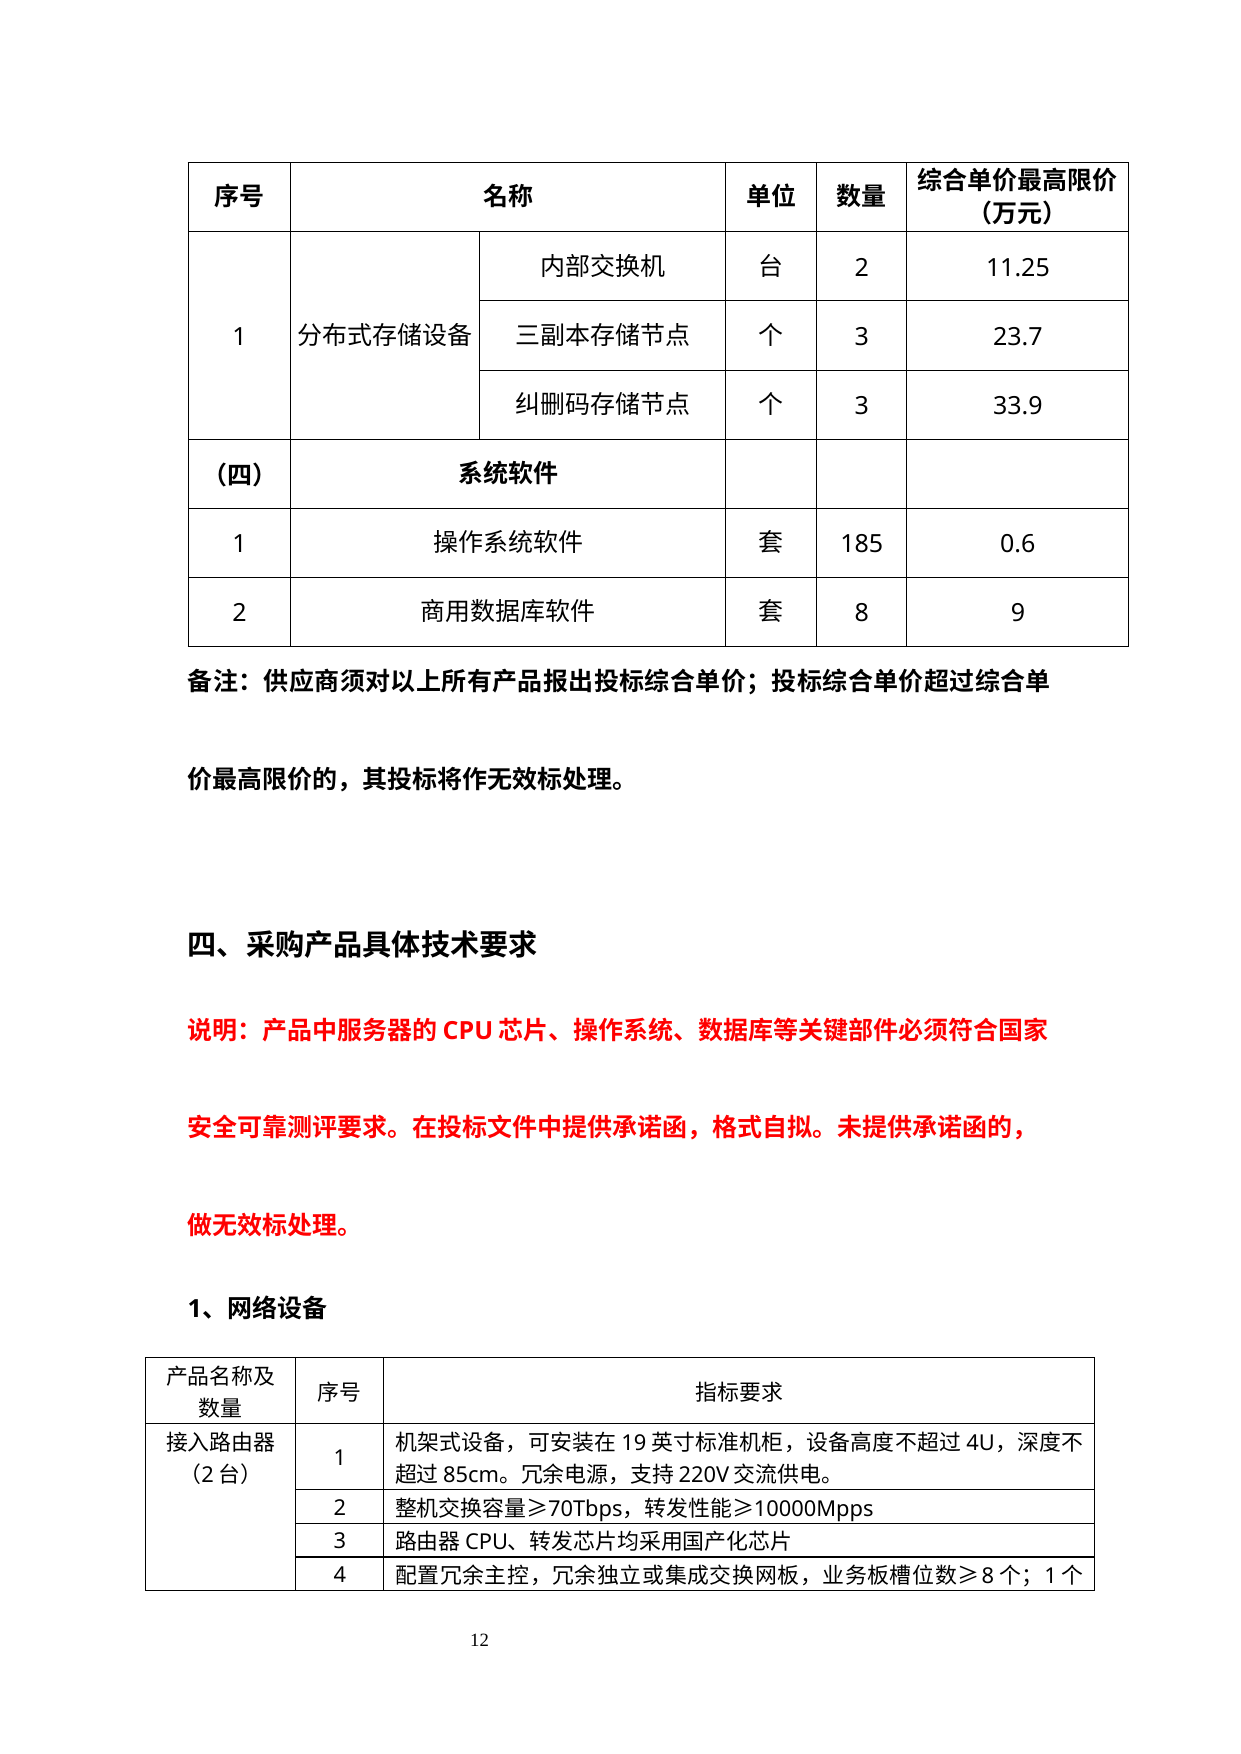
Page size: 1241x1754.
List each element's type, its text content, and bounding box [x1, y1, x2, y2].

table_header 名称 [291, 163, 725, 231]
table_cell 1 [189, 509, 290, 577]
table_cell 33.9 [907, 371, 1128, 439]
table_cell 8 [817, 578, 906, 646]
table_cell 整机交换容量≥70Tbps，转发性能≥10000Mpps [384, 1490, 1094, 1523]
list 采购产品具体技术要求 [187, 910, 1053, 975]
table_header 序号 [296, 1358, 383, 1423]
table_cell 分布式存储设备 [291, 232, 479, 439]
table_header 指标要求 [384, 1358, 1094, 1423]
table_cell [907, 440, 1128, 508]
table_cell 纠删码存储节点 [480, 371, 725, 439]
table_cell 机架式设备，可安装在19英寸标准机柜，设备高度不超过4U，深度不超过85cm。冗余电源，支持220V交流供电。 [384, 1424, 1094, 1489]
table_cell 9 [907, 578, 1128, 646]
table_cell 1 [189, 232, 290, 439]
table_cell 3 [296, 1524, 383, 1556]
table_cell （四） [189, 440, 290, 508]
table_cell [817, 440, 906, 508]
table_cell 个 [726, 301, 816, 369]
table_cell 套 [726, 509, 816, 577]
table_cell 3 [817, 301, 906, 369]
table_cell 个 [726, 371, 816, 439]
table_cell 接入路由器（2台） [146, 1424, 295, 1590]
table_cell 4 [296, 1558, 383, 1590]
table_cell 2 [296, 1490, 383, 1523]
table_cell 2 [189, 578, 290, 646]
table_header 综合单价最高限价（万元） [907, 163, 1128, 231]
table_cell 185 [817, 509, 906, 577]
table_cell 2 [817, 232, 906, 300]
table_header 单位 [726, 163, 816, 231]
table_cell [726, 440, 816, 508]
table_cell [384, 1558, 1094, 1590]
table_cell 23.7 [907, 301, 1128, 369]
text 1、网络设备 [187, 1274, 1053, 1339]
list 说明：产品中服务器的CPU芯片、操作系统、数据库等关键部件必须符合国家安全可靠测评要求。在投标文件中提供承诺函，格式自拟。未提供承诺函的，做无效标处理。 [187, 996, 1053, 1256]
table_header 数量 [817, 163, 906, 231]
table_cell 三副本存储节点 [480, 301, 725, 369]
table_header 产品名称及数量 [146, 1358, 295, 1423]
table_cell 0.6 [907, 509, 1128, 577]
table_cell 操作系统软件 [291, 509, 725, 577]
table_cell 3 [817, 371, 906, 439]
table_cell 11.25 [907, 232, 1128, 300]
text 备注：供应商须对以上所有产品报出投标综合单价；投标综合单价超过综合单价最高限价的，其投标将作无效标处理。 [187, 647, 1053, 810]
table_cell 商用数据库软件 [291, 578, 725, 646]
table_header 序号 [189, 163, 290, 231]
table_cell 系统软件 [291, 440, 725, 508]
table_cell 台 [726, 232, 816, 300]
table_cell 套 [726, 578, 816, 646]
table_cell 路由器CPU、转发芯片均采用国产化芯片 [384, 1524, 1094, 1556]
table_cell 1 [296, 1424, 383, 1489]
table_cell 内部交换机 [480, 232, 725, 300]
